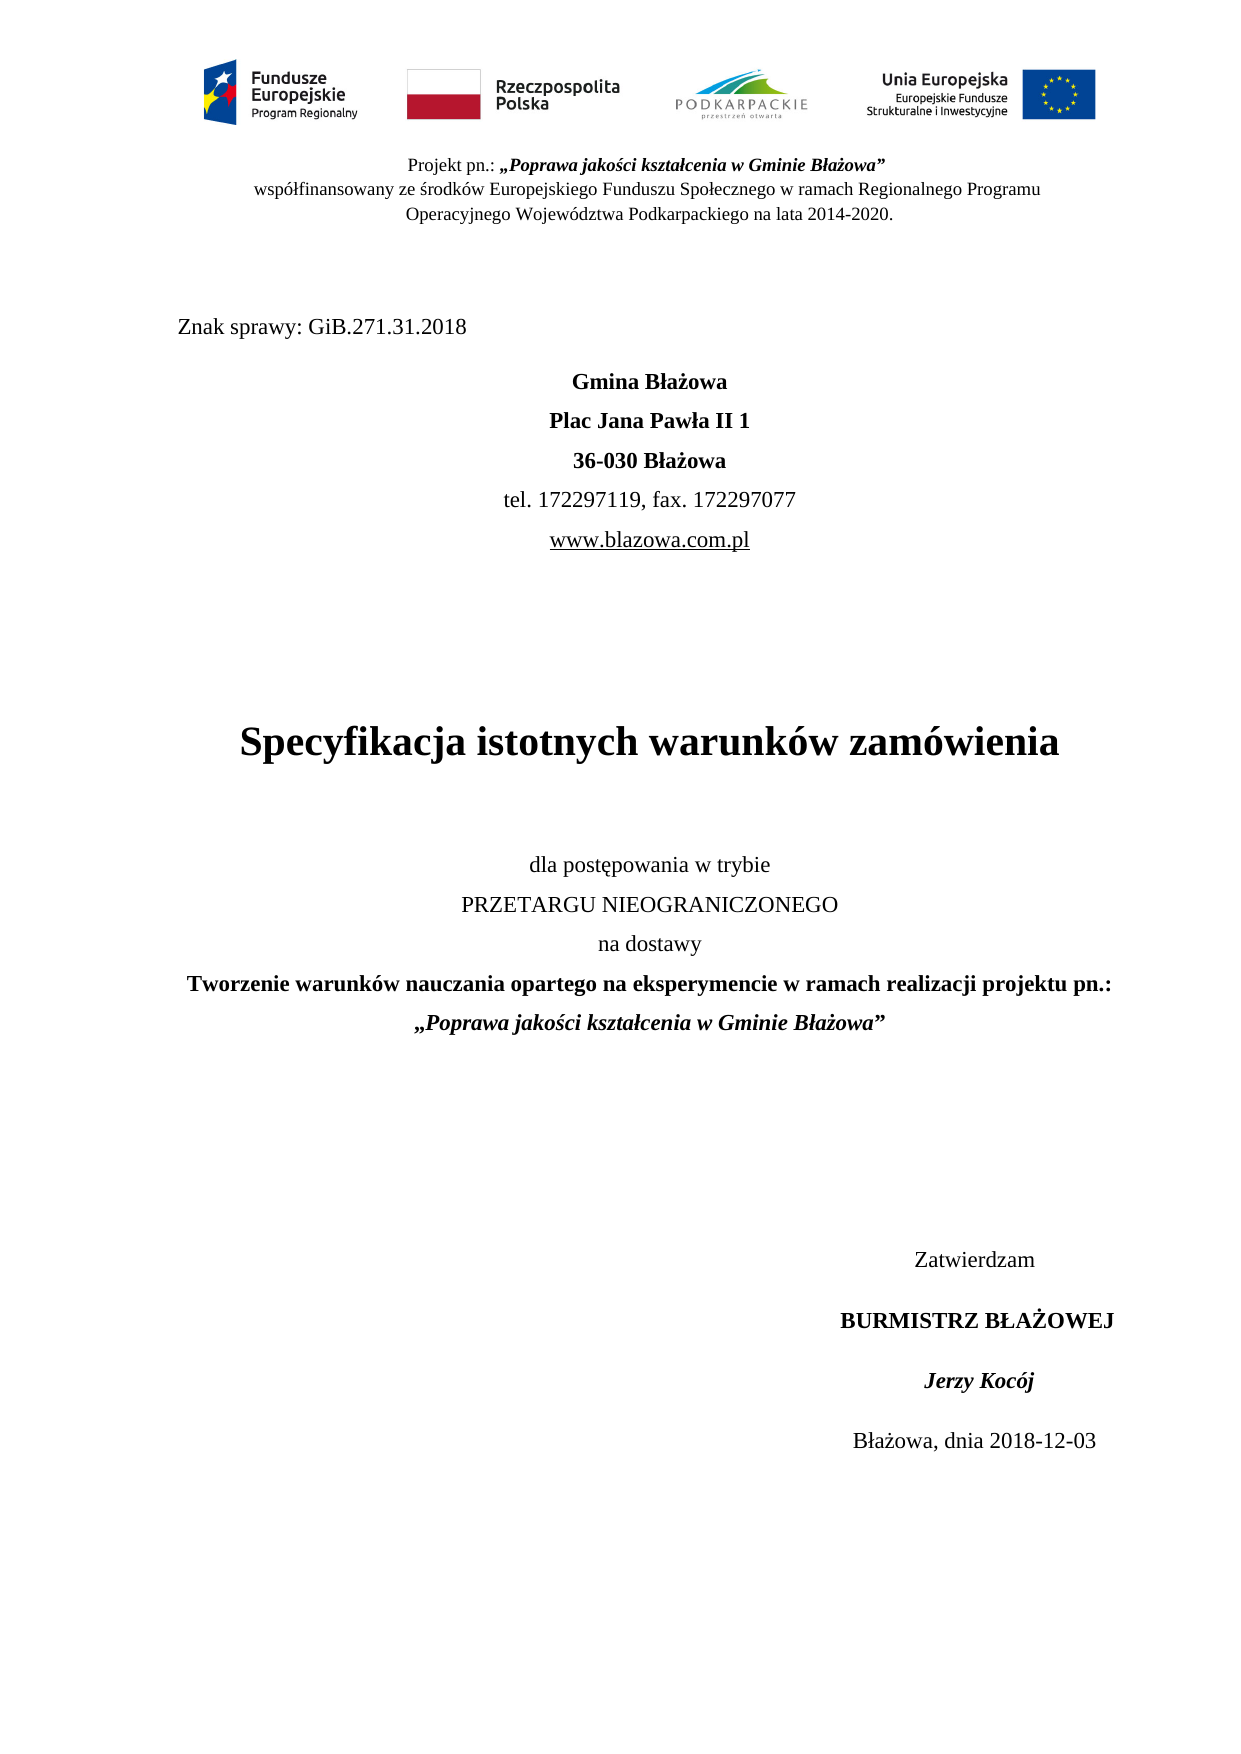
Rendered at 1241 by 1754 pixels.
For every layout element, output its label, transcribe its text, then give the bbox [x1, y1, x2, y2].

text tel. 172297119, fax. 172297077 [177, 486, 1122, 513]
text dla postępowania w trybie [177, 851, 1122, 878]
text www.blazowa.com.pl [177, 526, 1122, 552]
text na dostawy [177, 930, 1122, 957]
picture [203, 59, 1096, 125]
text Zatwierdzam [827, 1246, 1122, 1273]
text BURMISTRZ BŁAŻOWEJ [827, 1307, 1122, 1333]
text Błażowa, dnia 2018-12-03 [827, 1427, 1122, 1454]
text Gmina Błażowa [177, 368, 1122, 394]
text Jerzy Kocój [827, 1367, 1122, 1393]
text Specyfikacja istotnych warunków zamówienia [177, 716, 1122, 764]
text PRZETARGU NIEOGRANICZONEGO [177, 891, 1122, 917]
text Tworzenie warunków nauczania opartego na eksperymencie w ramach realizacji projektu pn.: „Poprawa jakości kształcenia w Gminie Błażowa” [177, 970, 1122, 1036]
text Plac Jana Pawła II 1 [177, 407, 1122, 434]
text 36-030 Błażowa [177, 447, 1122, 473]
